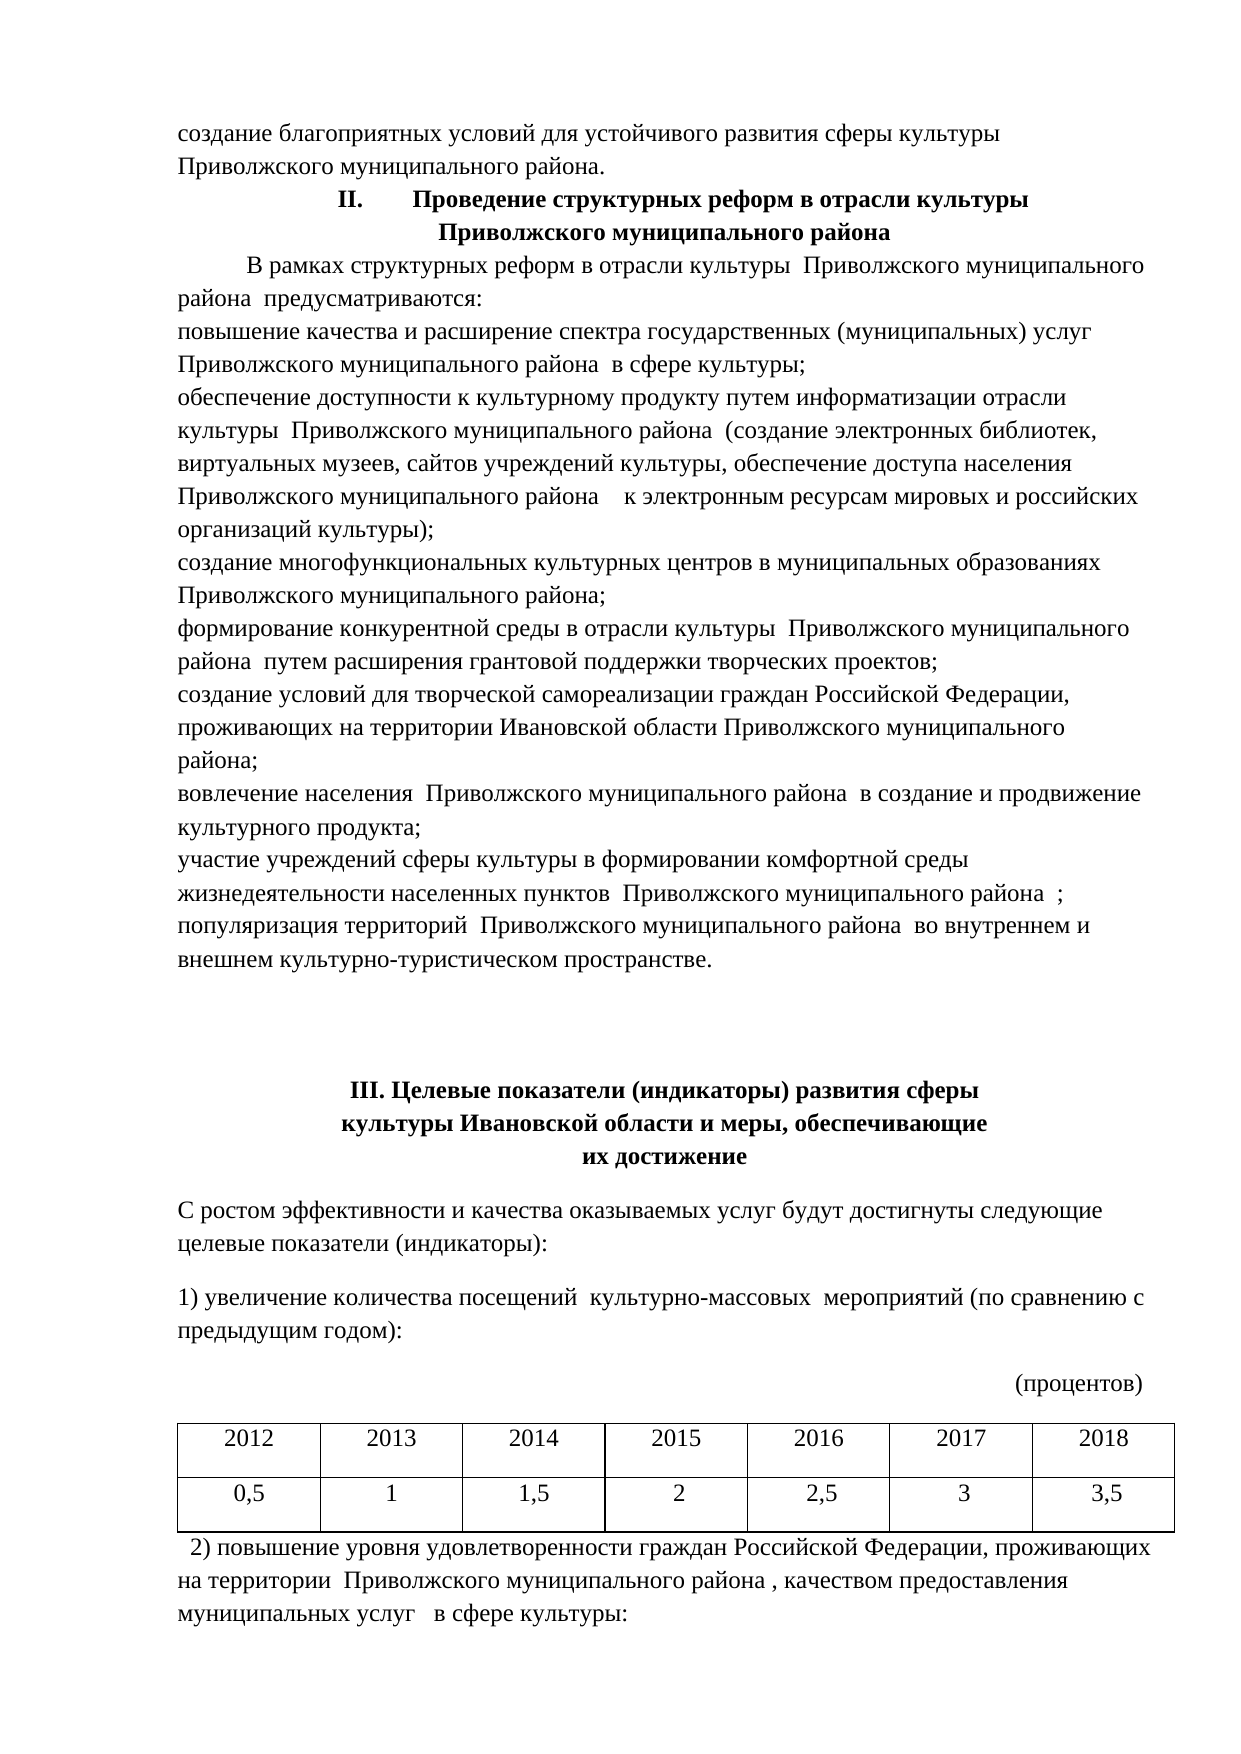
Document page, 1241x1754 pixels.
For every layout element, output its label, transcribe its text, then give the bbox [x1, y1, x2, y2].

text С ростом эффективности и качества оказываемых услуг будут достигнуты следующие целевые показатели (индикаторы): [177, 1195, 1152, 1257]
table_cell 2 [606, 1478, 747, 1531]
text повышение качества и расширение спектра государственных (муниципальных) услуг Приволжского муниципального района в сфере культуры; [177, 316, 1152, 378]
table_cell 0,5 [178, 1478, 320, 1531]
text создание благоприятных условий для устойчивого развития сферы культуры Приволжского муниципального района. [177, 118, 1152, 180]
table_cell 3 [890, 1478, 1032, 1531]
table_header 2018 [1033, 1424, 1174, 1477]
table_cell 3,5 [1033, 1478, 1174, 1531]
text вовлечение населения Приволжского муниципального района в создание и продвижение культурного продукта; [177, 778, 1152, 840]
text формирование конкурентной среды в отрасли культуры Приволжского муниципального района путем расширения грантовой поддержки творческих проектов; [177, 613, 1152, 675]
text В рамках структурных реформ в отрасли культуры Приволжского муниципального района предусматриваются: [177, 250, 1152, 312]
text создание многофункциональных культурных центров в муниципальных образованиях Приволжского муниципального района; [177, 547, 1152, 609]
text 2) повышение уровня удовлетворенности граждан Российской Федерации, проживающих на территории Приволжского муниципального района , качеством предоставления муниципальных услуг в сфере культуры: [177, 1533, 1152, 1627]
text культуры Ивановской области и меры, обеспечивающие [177, 1108, 1152, 1137]
table_cell 2,5 [748, 1478, 889, 1531]
text обеспечение доступности к культурному продукту путем информатизации отрасли культуры Приволжского муниципального района (создание электронных библиотек, виртуальных музеев, сайтов учреждений культуры, обеспечение доступа населения Приволжского муниципального района к электронным ресурсам мировых и российских организаций культуры); [177, 382, 1152, 543]
table_header 2012 [178, 1424, 320, 1477]
text популяризация территорий Приволжского муниципального района во внутреннем и внешнем культурно-туристическом пространстве. [177, 911, 1152, 972]
text Приволжского муниципального района [177, 217, 1152, 246]
text (процентов) [177, 1368, 1152, 1397]
list Проведение структурных реформ в отрасли культуры [215, 184, 1152, 213]
table_header 2013 [321, 1424, 462, 1477]
table_cell 1,5 [463, 1478, 604, 1531]
table_header 2016 [748, 1424, 889, 1477]
text участие учреждений сферы культуры в формировании комфортной среды жизнедеятельности населенных пунктов Приволжского муниципального района ; [177, 844, 1152, 906]
text III. Целевые показатели (индикаторы) развития сферы [177, 1075, 1152, 1104]
text их достижение [177, 1141, 1152, 1170]
text 1) увеличение количества посещений культурно-массовых мероприятий (по сравнению с предыдущим годом): [177, 1282, 1152, 1343]
table_header 2014 [463, 1424, 604, 1477]
table_header 2015 [606, 1424, 747, 1477]
table_cell 1 [321, 1478, 462, 1531]
text создание условий для творческой самореализации граждан Российской Федерации, проживающих на территории Ивановской области Приволжского муниципального района; [177, 679, 1152, 774]
table_header 2017 [890, 1424, 1032, 1477]
